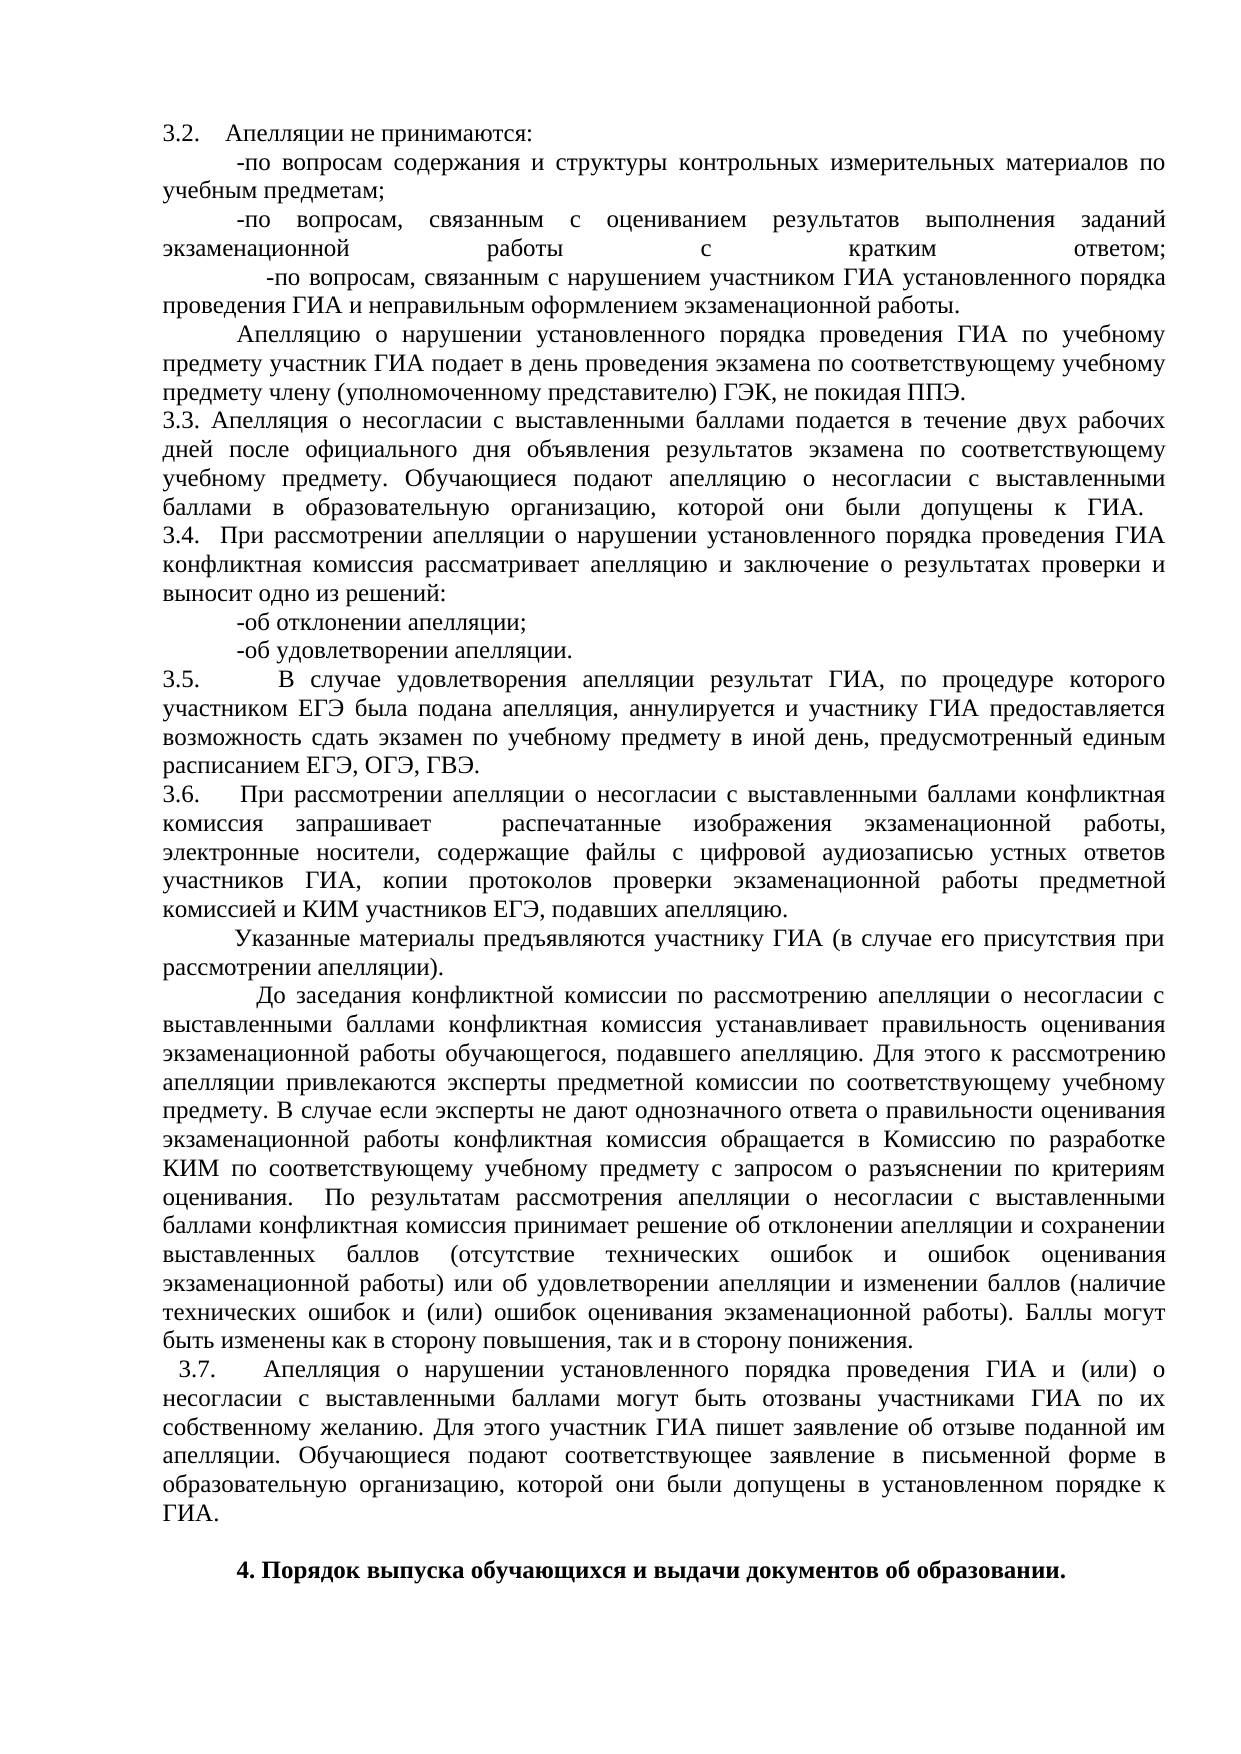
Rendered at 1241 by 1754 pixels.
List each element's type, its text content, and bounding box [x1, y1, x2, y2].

text Указанные материалы предъявляются участнику ГИА (в случае его присутствия при рассмотрении апелляции). [162, 923, 1167, 981]
text 3.3. Апелляция о несогласии с выставленными баллами подается в течение двух рабочих дней после официального дня объявления результатов экзамена по соответствующему учебному предмету. Обучающиеся подают апелляцию о несогласии с выставленными баллами в образовательную организацию, которой они были допущены к ГИА. 3.4. При рассмотрении апелляции о нарушении установленного порядка проведения ГИА конфликтная комиссия рассматривает апелляцию и заключение о результатах проверки и выносит одно из решений: [162, 406, 1167, 607]
text -по вопросам, связанным с оцениванием результатов выполнения заданий экзаменационной работы с кратким ответом; -по вопросам, связанным с нарушением участником ГИА установленного порядка проведения ГИА и неправильным оформлением экзаменационной работы. [162, 204, 1167, 319]
text 3.7. Апелляция о нарушении установленного порядка проведения ГИА и (или) о несогласии с выставленными баллами могут быть отозваны участниками ГИА по их собственному желанию. Для этого участник ГИА пишет заявление об отзыве поданной им апелляции. Обучающиеся подают соответствующее заявление в письменной форме в образовательную организацию, которой они были допущены в установленном порядке к ГИА. [162, 1354, 1167, 1527]
text -об отклонении апелляции; [162, 607, 1167, 636]
text -по вопросам содержания и структуры контрольных измерительных материалов по учебным предметам; [162, 147, 1167, 204]
text -об удовлетворении апелляции. [162, 636, 1167, 664]
text 3.2. Апелляции не принимаются: [162, 118, 1167, 147]
text 3.5. В случае удовлетворения апелляции результат ГИА, по процедуре которого участником ЕГЭ была подана апелляция, аннулируется и участнику ГИА предоставляется возможность сдать экзамен по учебному предмету в иной день, предусмотренный единым расписанием ЕГЭ, ОГЭ, ГВЭ. [162, 664, 1167, 779]
text 3.6. При рассмотрении апелляции о несогласии с выставленными баллами конфликтная комиссия запрашивает распечатанные изображения экзаменационной работы, электронные носители, содержащие файлы с цифровой аудиозаписью устных ответов участников ГИА, копии протоколов проверки экзаменационной работы предметной комиссией и КИМ участников ЕГЭ, подавших апелляцию. [162, 779, 1167, 923]
text До заседания конфликтной комиссии по рассмотрению апелляции о несогласии с выставленными баллами конфликтная комиссия устанавливает правильность оценивания экзаменационной работы обучающегося, подавшего апелляцию. Для этого к рассмотрению апелляции привлекаются эксперты предметной комиссии по соответствующему учебному предмету. В случае если эксперты не дают однозначного ответа о правильности оценивания экзаменационной работы конфликтная комиссия обращается в Комиссию по разработке КИМ по соответствующему учебному предмету с запросом о разъяснении по критериям оценивания. По результатам рассмотрения апелляции о несогласии с выставленными баллами конфликтная комиссия принимает решение об отклонении апелляции и сохранении выставленных баллов (отсутствие технических ошибок и ошибок оценивания экзаменационной работы) или об удовлетворении апелляции и изменении баллов (наличие технических ошибок и (или) ошибок оценивания экзаменационной работы). Баллы могут быть изменены как в сторону повышения, так и в сторону понижения. [162, 981, 1167, 1354]
text Апелляцию о нарушении установленного порядка проведения ГИА по учебному предмету участник ГИА подает в день проведения экзамена по соответствующему учебному предмету члену (уполномоченному представителю) ГЭК, не покидая ППЭ. [162, 319, 1167, 406]
text 4. Порядок выпуска обучающихся и выдачи документов об образовании. [162, 1556, 1167, 1584]
